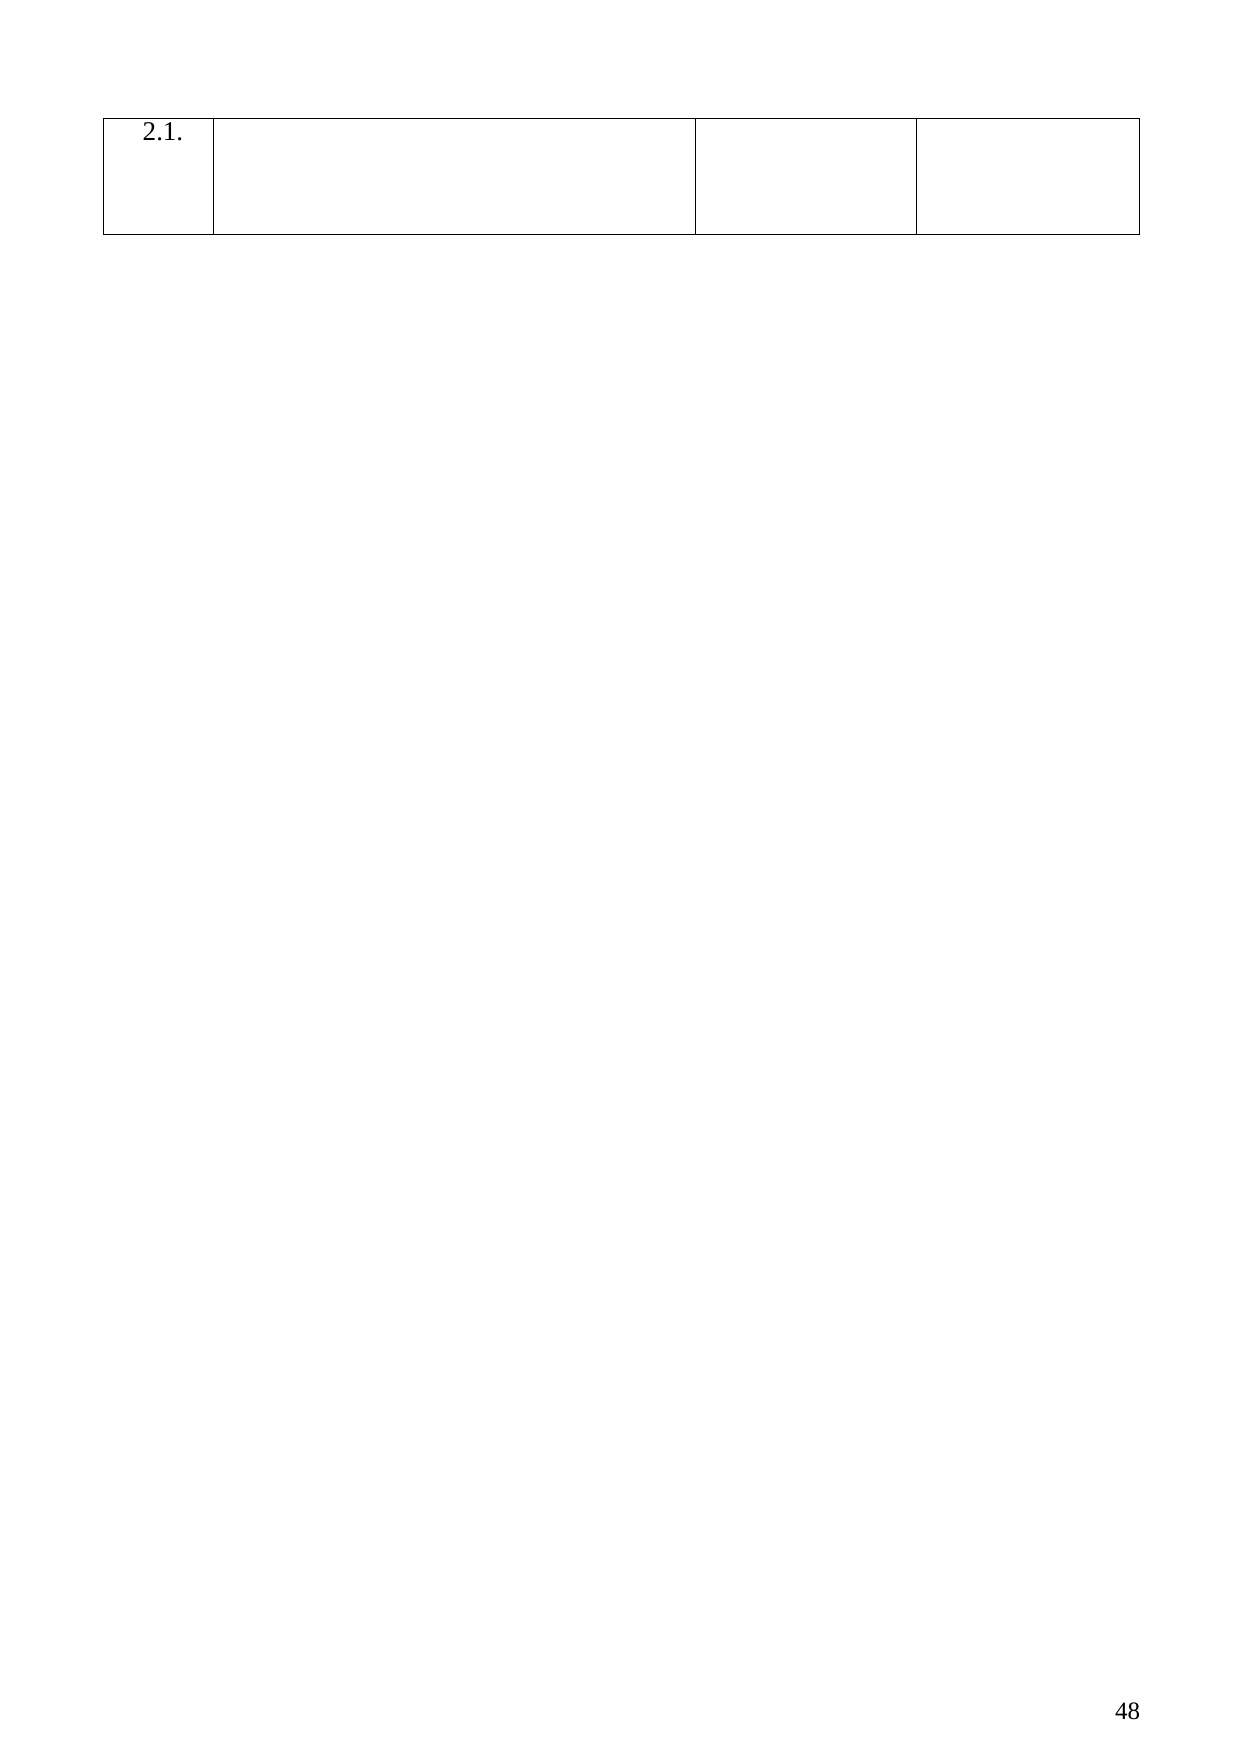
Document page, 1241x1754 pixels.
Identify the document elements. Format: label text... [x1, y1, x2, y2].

table_cell [214, 119, 695, 234]
table_cell [917, 119, 1139, 234]
table_cell 2.1. [104, 119, 213, 234]
table_cell [696, 119, 916, 234]
